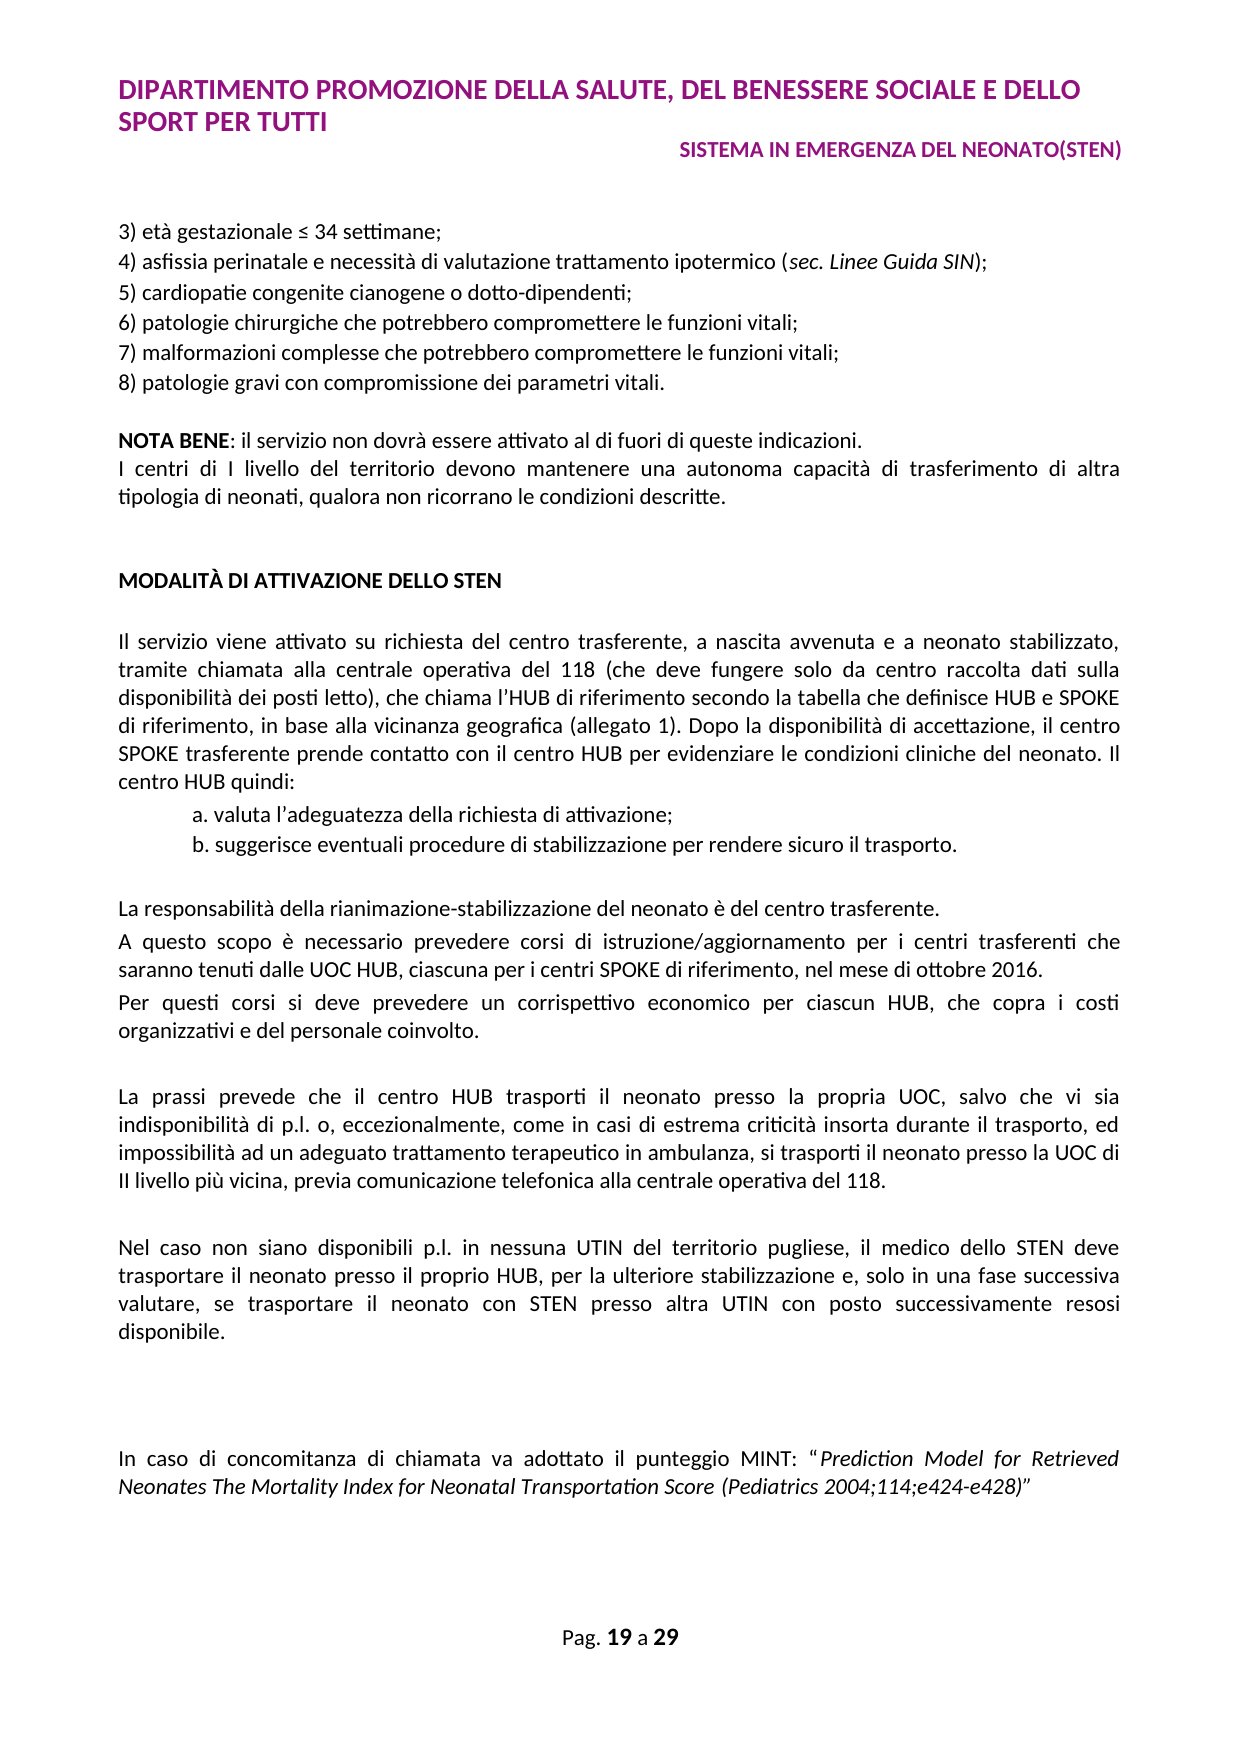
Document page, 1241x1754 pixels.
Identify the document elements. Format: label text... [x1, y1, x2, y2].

text La prassi prevede che il centro HUB trasporti il neonato presso la propria UOC, salvo che vi sia indisponibilità di p.l. o, eccezionalmente, come in casi di estrema criticità insorta durante il trasporto, ed impossibilità ad un adeguato trattamento terapeutico in ambulanza, si trasporti il neonato presso la UOC di II livello più vicina, previa comunicazione telefonica alla centrale operativa del 118. [118, 1082, 1122, 1194]
text Nel caso non siano disponibili p.l. in nessuna UTIN del territorio pugliese, il medico dello STEN deve trasportare il neonato presso il proprio HUB, per la ulteriore stabilizzazione e, solo in una fase successiva valutare, se trasportare il neonato con STEN presso altra UTIN con posto successivamente resosi disponibile. [118, 1233, 1122, 1345]
text b. suggerisce eventuali procedure di stabilizzazione per rendere sicuro il trasporto. [118, 831, 1122, 859]
text 7) malformazioni complesse che potrebbero compromettere le funzioni vitali; [118, 338, 1122, 366]
text NOTA BENE: il servizio non dovrà essere attivato al di fuori di queste indicazioni. [118, 426, 1122, 454]
text In caso di concomitanza di chiamata va adottato il punteggio MINT: “Prediction Model for Retrieved Neonates The Mortality Index for Neonatal Transportation Score (Pediatrics 2004;114;e424-e428)” [118, 1444, 1122, 1500]
text 4) asfissia perinatale e necessità di valutazione trattamento ipotermico (sec. Linee Guida SIN); [118, 247, 1122, 276]
text Per questi corsi si deve prevedere un corrispettivo economico per ciascun HUB, che copra i costi organizzativi e del personale coinvolto. [118, 988, 1122, 1044]
text 8) patologie gravi con compromissione dei parametri vitali. [118, 368, 1122, 396]
text 3) età gestazionale ≤ 34 settimane; [118, 217, 1122, 245]
text 6) patologie chirurgiche che potrebbero compromettere le funzioni vitali; [118, 308, 1122, 336]
text MODALITÀ DI ATTIVAZIONE DELLO STEN [118, 566, 1122, 594]
text I centri di I livello del territorio devono mantenere una autonoma capacità di trasferimento di altra tipologia di neonati, qualora non ricorrano le condizioni descritte. [118, 454, 1122, 510]
text La responsabilità della rianimazione-stabilizzazione del neonato è del centro trasferente. [118, 894, 1122, 922]
text Il servizio viene attivato su richiesta del centro trasferente, a nascita avvenuta e a neonato stabilizzato, tramite chiamata alla centrale operativa del 118 (che deve fungere solo da centro raccolta dati sulla disponibilità dei posti letto), che chiama l’HUB di riferimento secondo la tabella che definisce HUB e SPOKE di riferimento, in base alla vicinanza geografica (allegato 1). Dopo la disponibilità di accettazione, il centro SPOKE trasferente prende contatto con il centro HUB per evidenziare le condizioni cliniche del neonato. Il centro HUB quindi: [118, 627, 1122, 795]
text 5) cardiopatie congenite cianogene o dotto-dipendenti; [118, 278, 1122, 306]
text A questo scopo è necessario prevedere corsi di istruzione/aggiornamento per i centri trasferenti che saranno tenuti dalle UOC HUB, ciascuna per i centri SPOKE di riferimento, nel mese di ottobre 2016. [118, 927, 1122, 983]
text a. valuta l’adeguatezza della richiesta di attivazione; [118, 801, 1122, 828]
